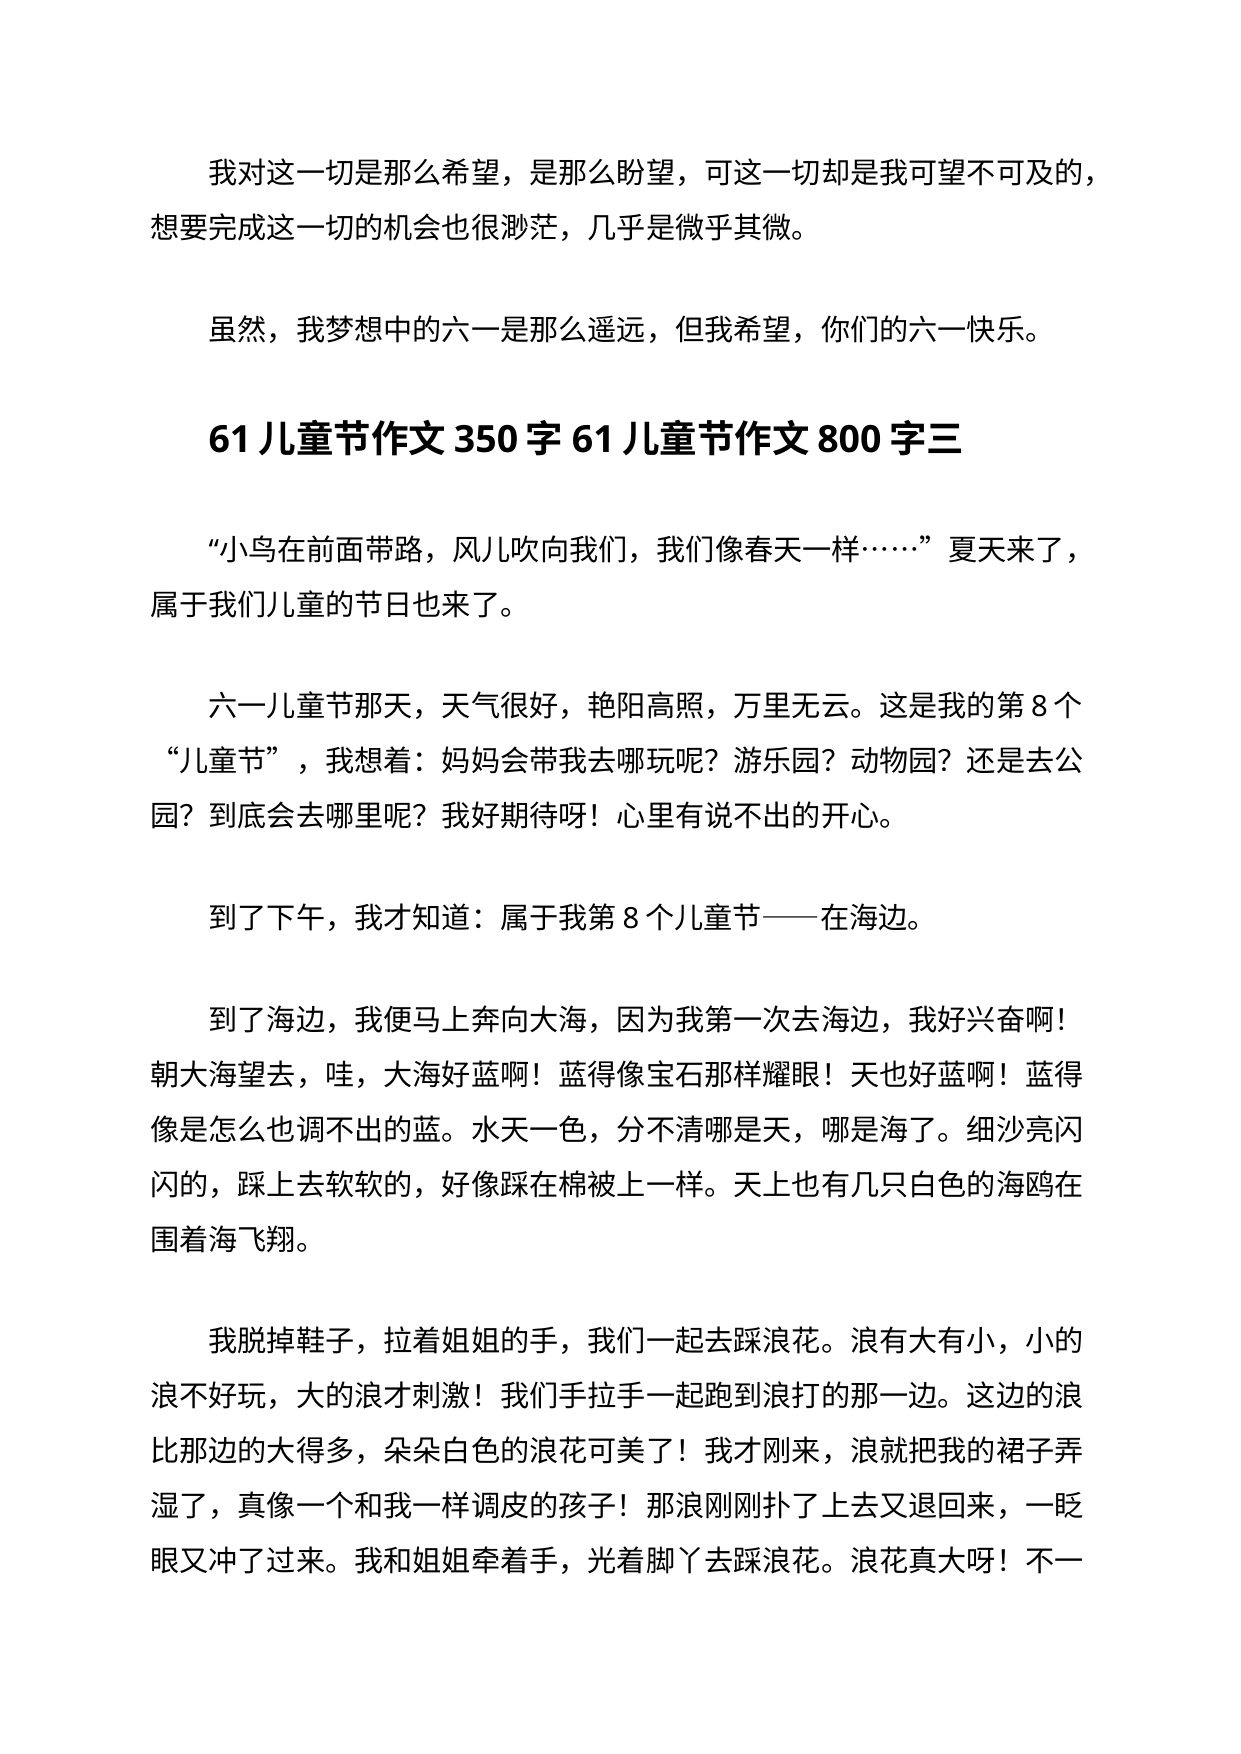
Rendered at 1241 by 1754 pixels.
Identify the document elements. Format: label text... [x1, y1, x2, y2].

text “小鸟在前面带路，风儿吹向我们，我们像春天一样……”夏天来了，属于我们儿童的节日也来了。 [150, 526, 1090, 623]
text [150, 1318, 1090, 1580]
text 到了下午，我才知道：属于我第8个儿童节——在海边。 [150, 894, 1090, 937]
text 虽然，我梦想中的六一是那么遥远，但我希望，你们的六一快乐。 [150, 307, 1090, 349]
text 我对这一切是那么希望，是那么盼望，可这一切却是我可望不可及的，想要完成这一切的机会也很渺茫，几乎是微乎其微。 [150, 150, 1090, 247]
text 61儿童节作文350字 61儿童节作文800字三 [150, 408, 1090, 463]
text 六一儿童节那天，天气很好，艳阳高照，万里无云。这是我的第8个“儿童节”，我想着：妈妈会带我去哪玩呢？游乐园？动物园？还是去公园？到底会去哪里呢？我好期待呀！心里有说不出的开心。 [150, 683, 1090, 835]
text 到了海边，我便马上奔向大海，因为我第一次去海边，我好兴奋啊！朝大海望去，哇，大海好蓝啊！蓝得像宝石那样耀眼！天也好蓝啊！蓝得像是怎么也调不出的蓝。水天一色，分不清哪是天，哪是海了。细沙亮闪闪的，踩上去软软的，好像踩在棉被上一样。天上也有几只白色的海鸥在围着海飞翔。 [150, 996, 1090, 1258]
